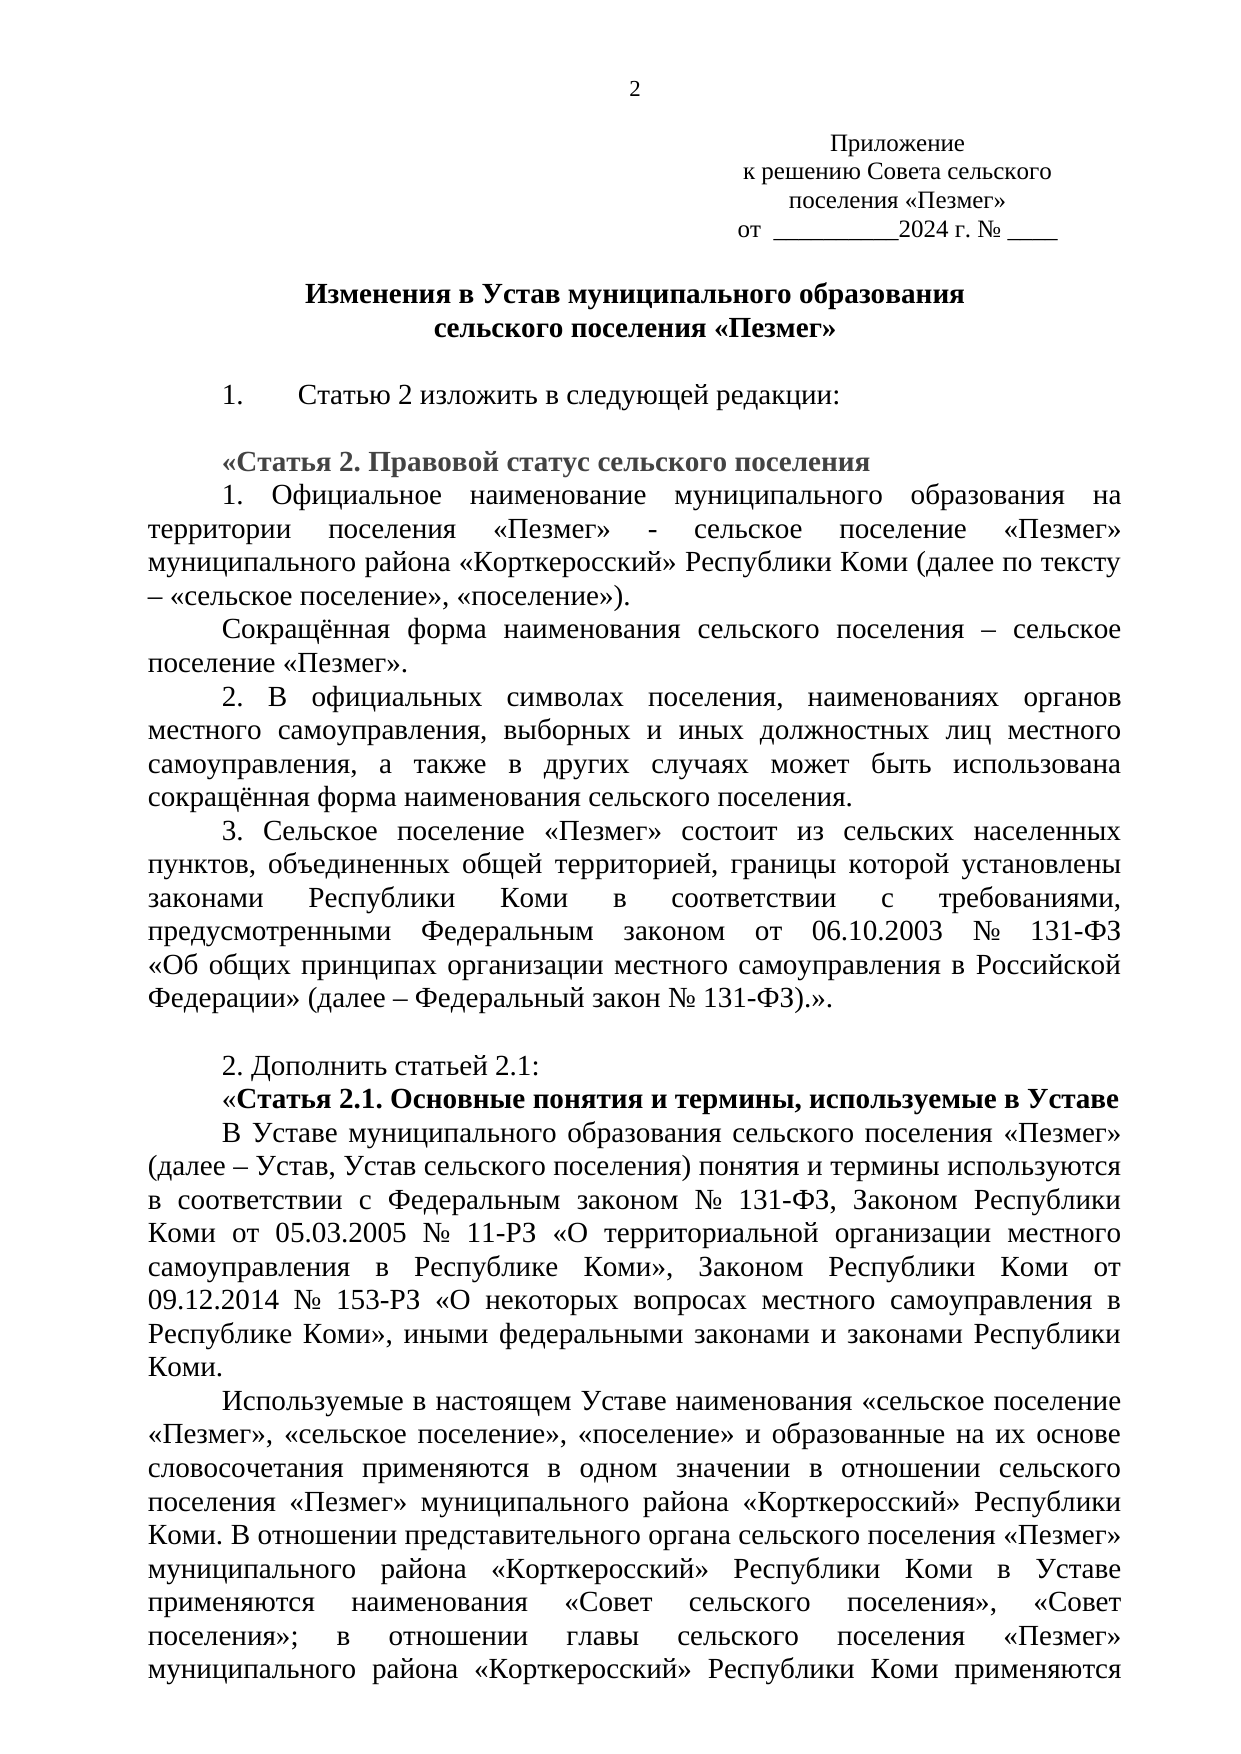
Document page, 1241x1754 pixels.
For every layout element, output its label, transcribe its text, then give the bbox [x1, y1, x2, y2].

text к решению Совета сельского [673, 156, 1122, 185]
text В Уставе муниципального образования сельского поселения «Пезмег» (далее – Устав, Устав сельского поселения) понятия и термины используются в соответствии с Федеральным законом № 131-ФЗ, Законом Республики Коми от 05.03.2005 № 11-РЗ «О территориальной организации местного самоуправления в Республике Коми», Законом Республики Коми от 09.12.2014 № 153-РЗ «О некоторых вопросах местного самоуправления в Республике Коми», иными федеральными законами и законами Республики Коми. [148, 1115, 1122, 1383]
text от __________2024 г. № ____ [673, 214, 1122, 243]
subtitle «Статья 2. Правовой статус сельского поселения [148, 444, 1122, 477]
text поселения «Пезмег» [673, 185, 1122, 214]
text «Статья 2.1. Основные понятия и термины, используемые в Уставе [148, 1081, 1122, 1115]
list Статью 2 изложить в следующей редакции: [148, 377, 1122, 410]
text 3. Сельское поселение «Пезмег» состоит из сельских населенных пунктов, объединенных общей территорией, границы которой установлены законами Республики Коми в соответствии с требованиями, предусмотренными Федеральным законом от 06.10.2003 № 131-ФЗ «Об общих принципах организации местного самоуправления в Российской Федерации» (далее – Федеральный закон № 131-ФЗ).». [148, 813, 1122, 1014]
text 2. В официальных символах поселения, наименованиях органов местного самоуправления, выборных и иных должностных лиц местного самоуправления, а также в других случаях может быть использована сокращённая форма наименования сельского поселения. [148, 679, 1122, 813]
text сельского поселения «Пезмег» [148, 310, 1122, 343]
text Сокращённая форма наименования сельского поселения – сельское поселение «Пезмег». [148, 612, 1122, 679]
text 2. Дополнить статьей 2.1: [148, 1048, 1122, 1081]
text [148, 1383, 1122, 1685]
text Приложение [673, 128, 1122, 156]
text 1. Официальное наименование муниципального образования на территории поселения «Пезмег» - сельское поселение «Пезмег» муниципального района «Корткеросский» Республики Коми (далее по тексту – «сельское поселение», «поселение»). [148, 477, 1122, 612]
text Изменения в Устав муниципального образования [148, 276, 1122, 310]
